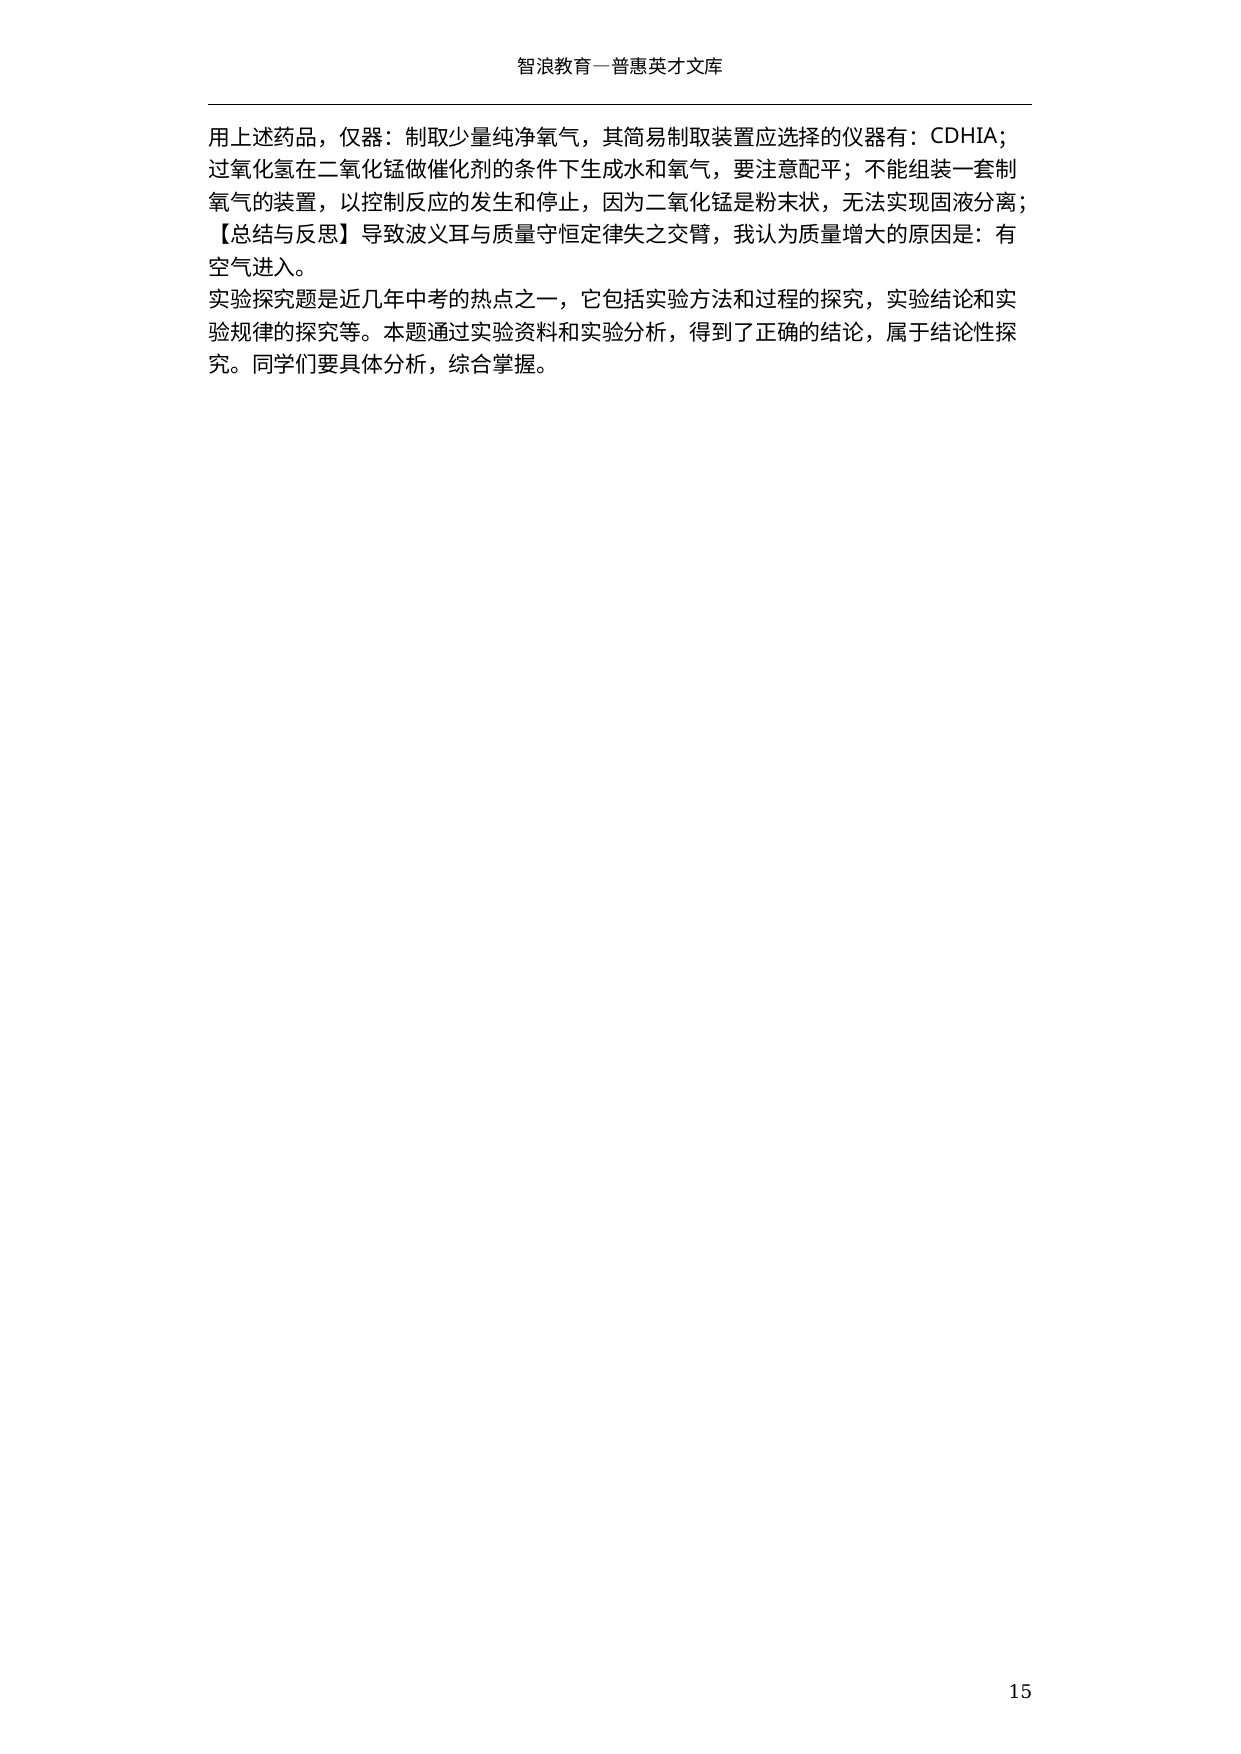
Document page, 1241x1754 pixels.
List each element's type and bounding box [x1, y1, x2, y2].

text [208, 119, 1032, 379]
